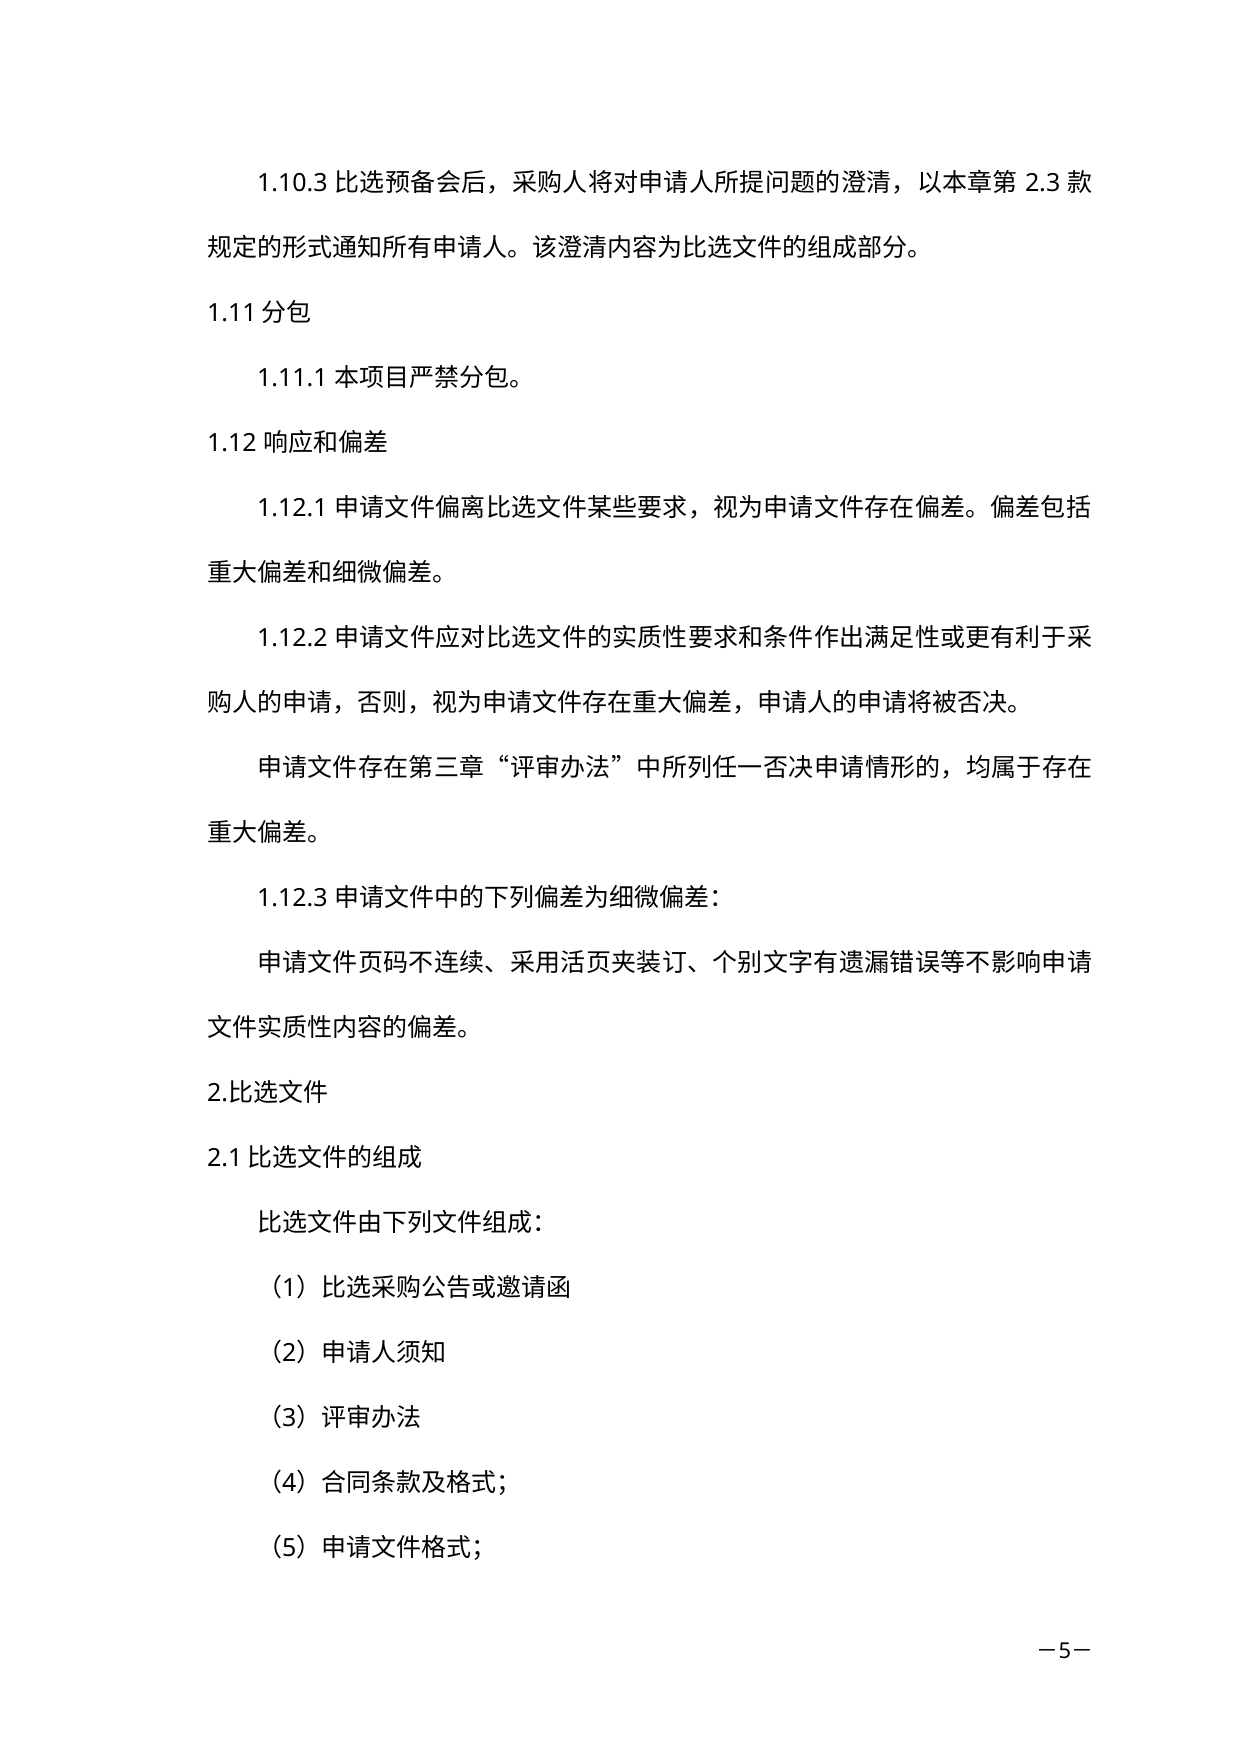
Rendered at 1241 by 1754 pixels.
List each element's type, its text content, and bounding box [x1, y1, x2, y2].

text 1.10.3 比选预备会后，采购人将对申请人所提问题的澄清，以本章第 2.3 款规定的形式通知所有申请人。该澄清内容为比选文件的组成部分。 [207, 148, 1092, 278]
text （1）比选采购公告或邀请函 [207, 1253, 1092, 1318]
text （4）合同条款及格式； [207, 1448, 1092, 1513]
text 2.比选文件 [207, 1058, 1092, 1123]
text 申请文件存在第三章“评审办法”中所列任一否决申请情形的，均属于存在重大偏差。 [207, 733, 1092, 863]
text 1.11.1 本项目严禁分包。 [207, 343, 1092, 408]
text （5）申请文件格式； [207, 1513, 1092, 1578]
text （2）申请人须知 [207, 1318, 1092, 1383]
text 2.1比选文件的组成 [207, 1123, 1092, 1188]
text 比选文件由下列文件组成： [207, 1188, 1092, 1253]
text 1.12.2 申请文件应对比选文件的实质性要求和条件作出满足性或更有利于采购人的申请，否则，视为申请文件存在重大偏差，申请人的申请将被否决。 [207, 603, 1092, 733]
text 1.11分包 [207, 278, 1092, 343]
text 1.12.1 申请文件偏离比选文件某些要求，视为申请文件存在偏差。偏差包括重大偏差和细微偏差。 [207, 473, 1092, 603]
text （3）评审办法 [207, 1383, 1092, 1448]
text 申请文件页码不连续、采用活页夹装订、个别文字有遗漏错误等不影响申请文件实质性内容的偏差。 [207, 928, 1092, 1058]
text 1.12 响应和偏差 [207, 408, 1092, 473]
text 1.12.3 申请文件中的下列偏差为细微偏差： [207, 863, 1092, 928]
